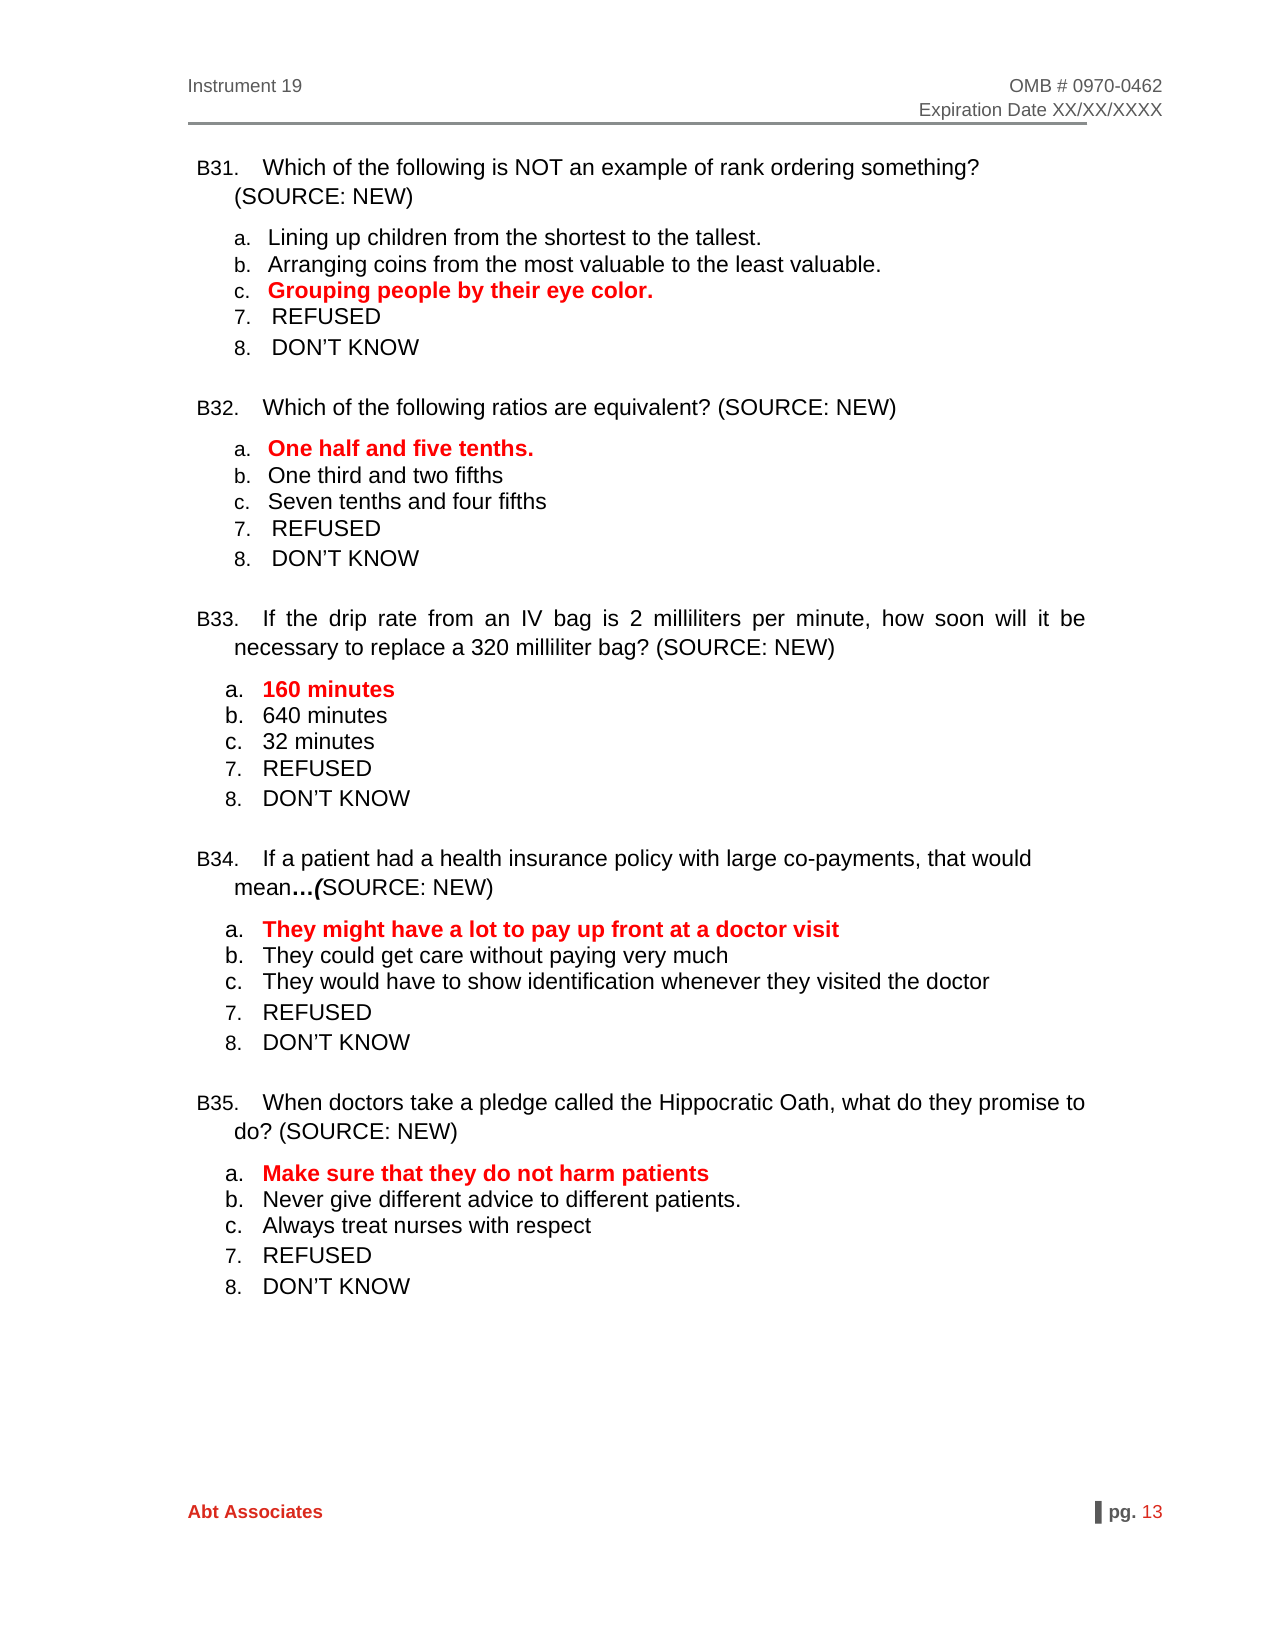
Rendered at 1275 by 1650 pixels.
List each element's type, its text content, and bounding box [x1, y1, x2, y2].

list REFUSED [234, 303, 1087, 330]
list They would have to show identification whenever they visited the doctor [225, 968, 1087, 995]
list When doctors take a pledge called the Hippocratic Oath, what do they promise to do? (SOURCE: NEW) [196, 1089, 1087, 1144]
list DON’T KNOW [234, 333, 1087, 360]
list They could get care without paying very much [225, 942, 1087, 968]
list DON’T KNOW [225, 785, 1087, 811]
list Seven tenths and four fifths [234, 488, 1087, 514]
list DON’T KNOW [234, 545, 1087, 571]
list Which of the following is NOT an example of rank ordering something? (SOURCE: NEW) [196, 154, 1087, 209]
list Lining up children from the shortest to the tallest. [234, 224, 1087, 251]
list Always treat nurses with respect [225, 1212, 1087, 1239]
list Never give different advice to different patients. [225, 1186, 1087, 1212]
list DON’T KNOW [225, 1273, 1087, 1299]
list DON’T KNOW [225, 1029, 1087, 1055]
list They might have a lot to pay up front at a doctor visit [225, 916, 1087, 942]
list REFUSED [225, 1242, 1087, 1269]
list REFUSED [225, 998, 1087, 1025]
list Make sure that they do not harm patients [225, 1159, 1087, 1186]
list 640 minutes [225, 702, 1087, 728]
list 32 minutes [225, 728, 1087, 754]
list If the drip rate from an IV bag is 2 milliliters per minute, how soon will it be necessary to replace a 320 milliliter bag? (SOURCE: NEW) [196, 605, 1087, 660]
list One third and two fifths [234, 462, 1087, 488]
list REFUSED [225, 754, 1087, 781]
list 160 minutes [225, 676, 1087, 702]
list Which of the following ratios are equivalent? (SOURCE: NEW) [196, 394, 1087, 420]
list Arranging coins from the most valuable to the least valuable. [234, 251, 1087, 277]
list If a patient had a health insurance policy with large co-payments, that would mean…(SOURCE: NEW) [196, 845, 1087, 901]
list REFUSED [234, 514, 1087, 541]
list Grouping people by their eye color. [234, 277, 1087, 303]
list One half and five tenths. [234, 435, 1087, 462]
